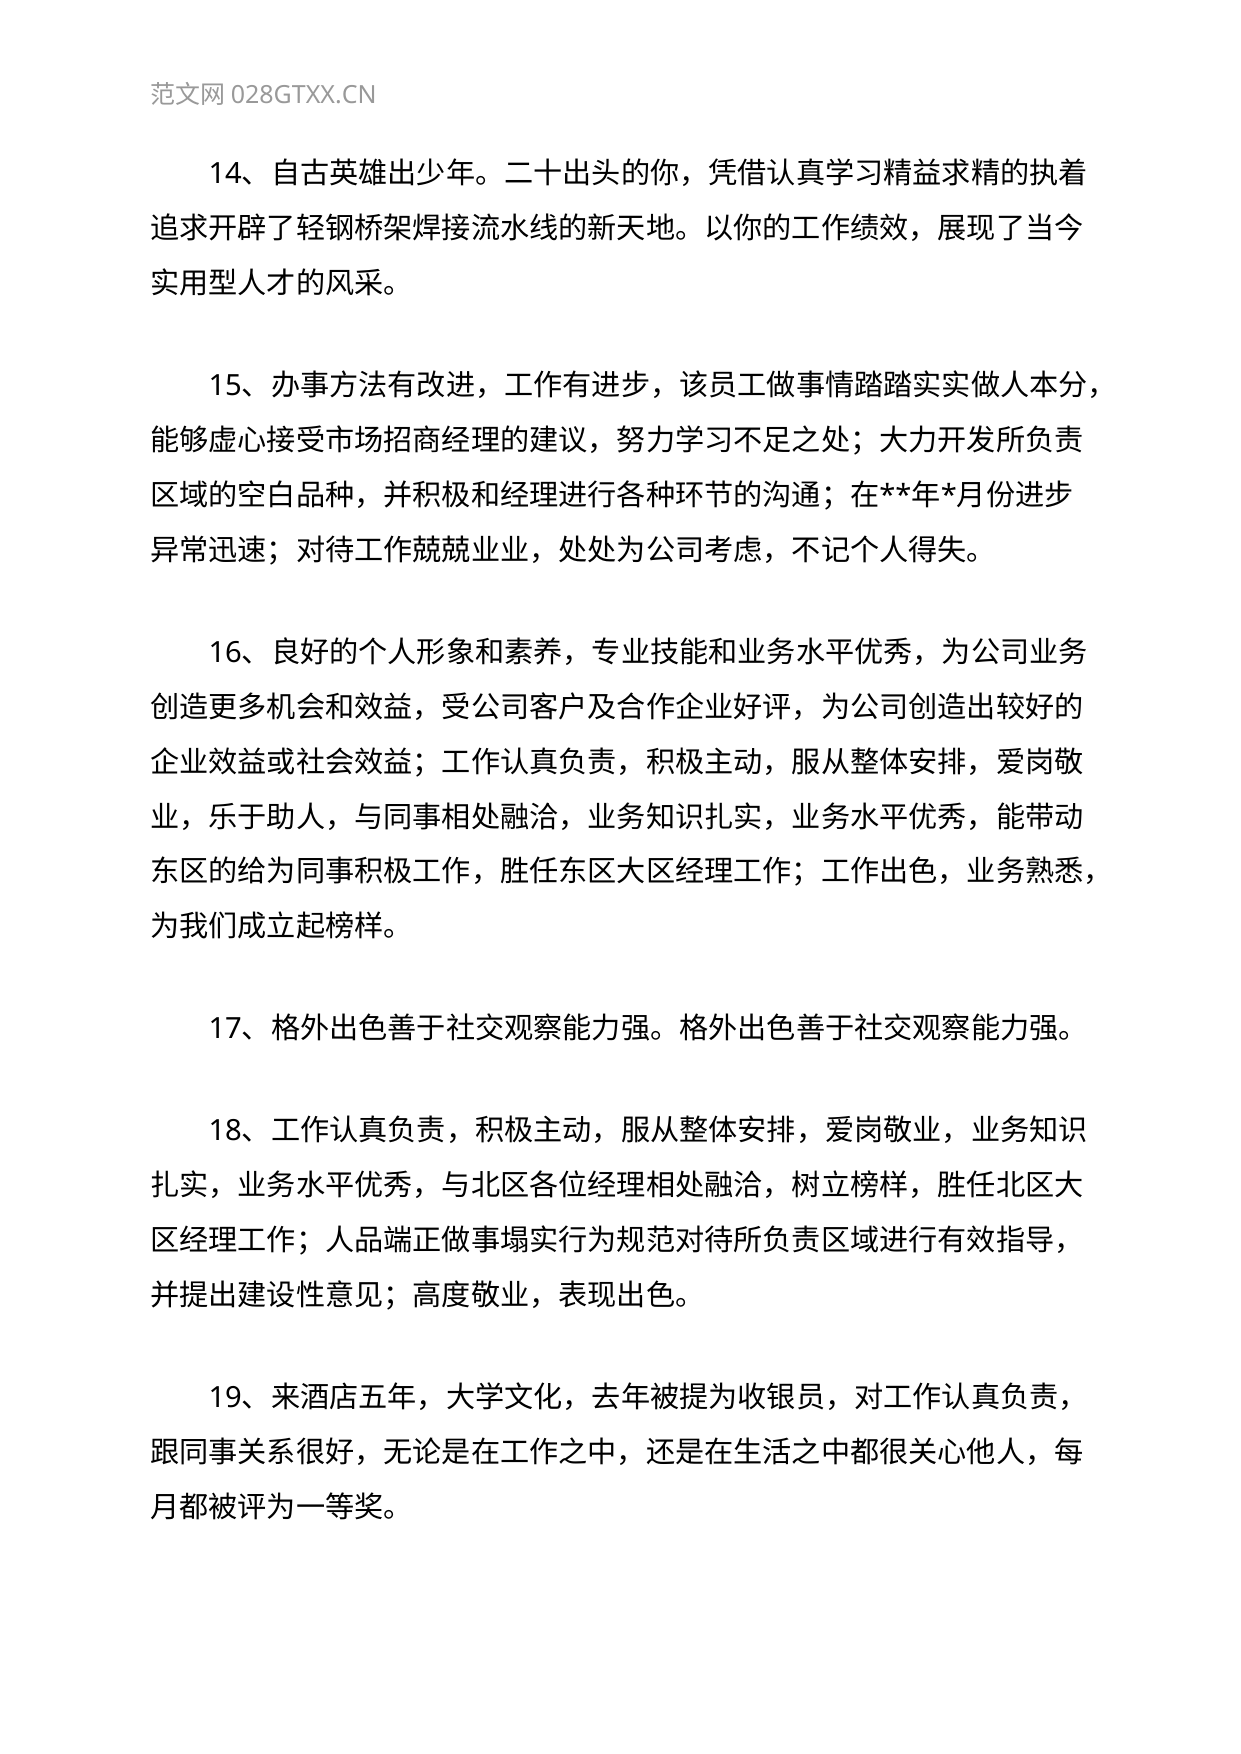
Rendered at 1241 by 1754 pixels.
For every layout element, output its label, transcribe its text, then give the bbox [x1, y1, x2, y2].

text 16、良好的个人形象和素养，专业技能和业务水平优秀，为公司业务创造更多机会和效益，受公司客户及合作企业好评，为公司创造出较好的企业效益或社会效益；工作认真负责，积极主动，服从整体安排，爱岗敬业，乐于助人，与同事相处融洽，业务知识扎实，业务水平优秀，能带动东区的给为同事积极工作，胜任东区大区经理工作；工作出色，业务熟悉，为我们成立起榜样。 [150, 628, 1090, 945]
text 18、工作认真负责，积极主动，服从整体安排，爱岗敬业，业务知识扎实，业务水平优秀，与北区各位经理相处融洽，树立榜样，胜任北区大区经理工作；人品端正做事塌实行为规范对待所负责区域进行有效指导，并提出建设性意见；高度敬业，表现出色。 [150, 1107, 1090, 1314]
text 15、办事方法有改进，工作有进步，该员工做事情踏踏实实做人本分，能够虚心接受市场招商经理的建议，努力学习不足之处；大力开发所负责区域的空白品种，并积极和经理进行各种环节的沟通；在**年*月份进步异常迅速；对待工作兢兢业业，处处为公司考虑，不记个人得失。 [150, 362, 1090, 569]
text 17、格外出色善于社交观察能力强。格外出色善于社交观察能力强。 [150, 1005, 1090, 1047]
text 19、来酒店五年，大学文化，去年被提为收银员，对工作认真负责，跟同事关系很好，无论是在工作之中，还是在生活之中都很关心他人，每月都被评为一等奖。 [150, 1373, 1090, 1525]
text 14、自古英雄出少年。二十出头的你，凭借认真学习精益求精的执着追求开辟了轻钢桥架焊接流水线的新天地。以你的工作绩效，展现了当今实用型人才的风采。 [150, 150, 1090, 302]
